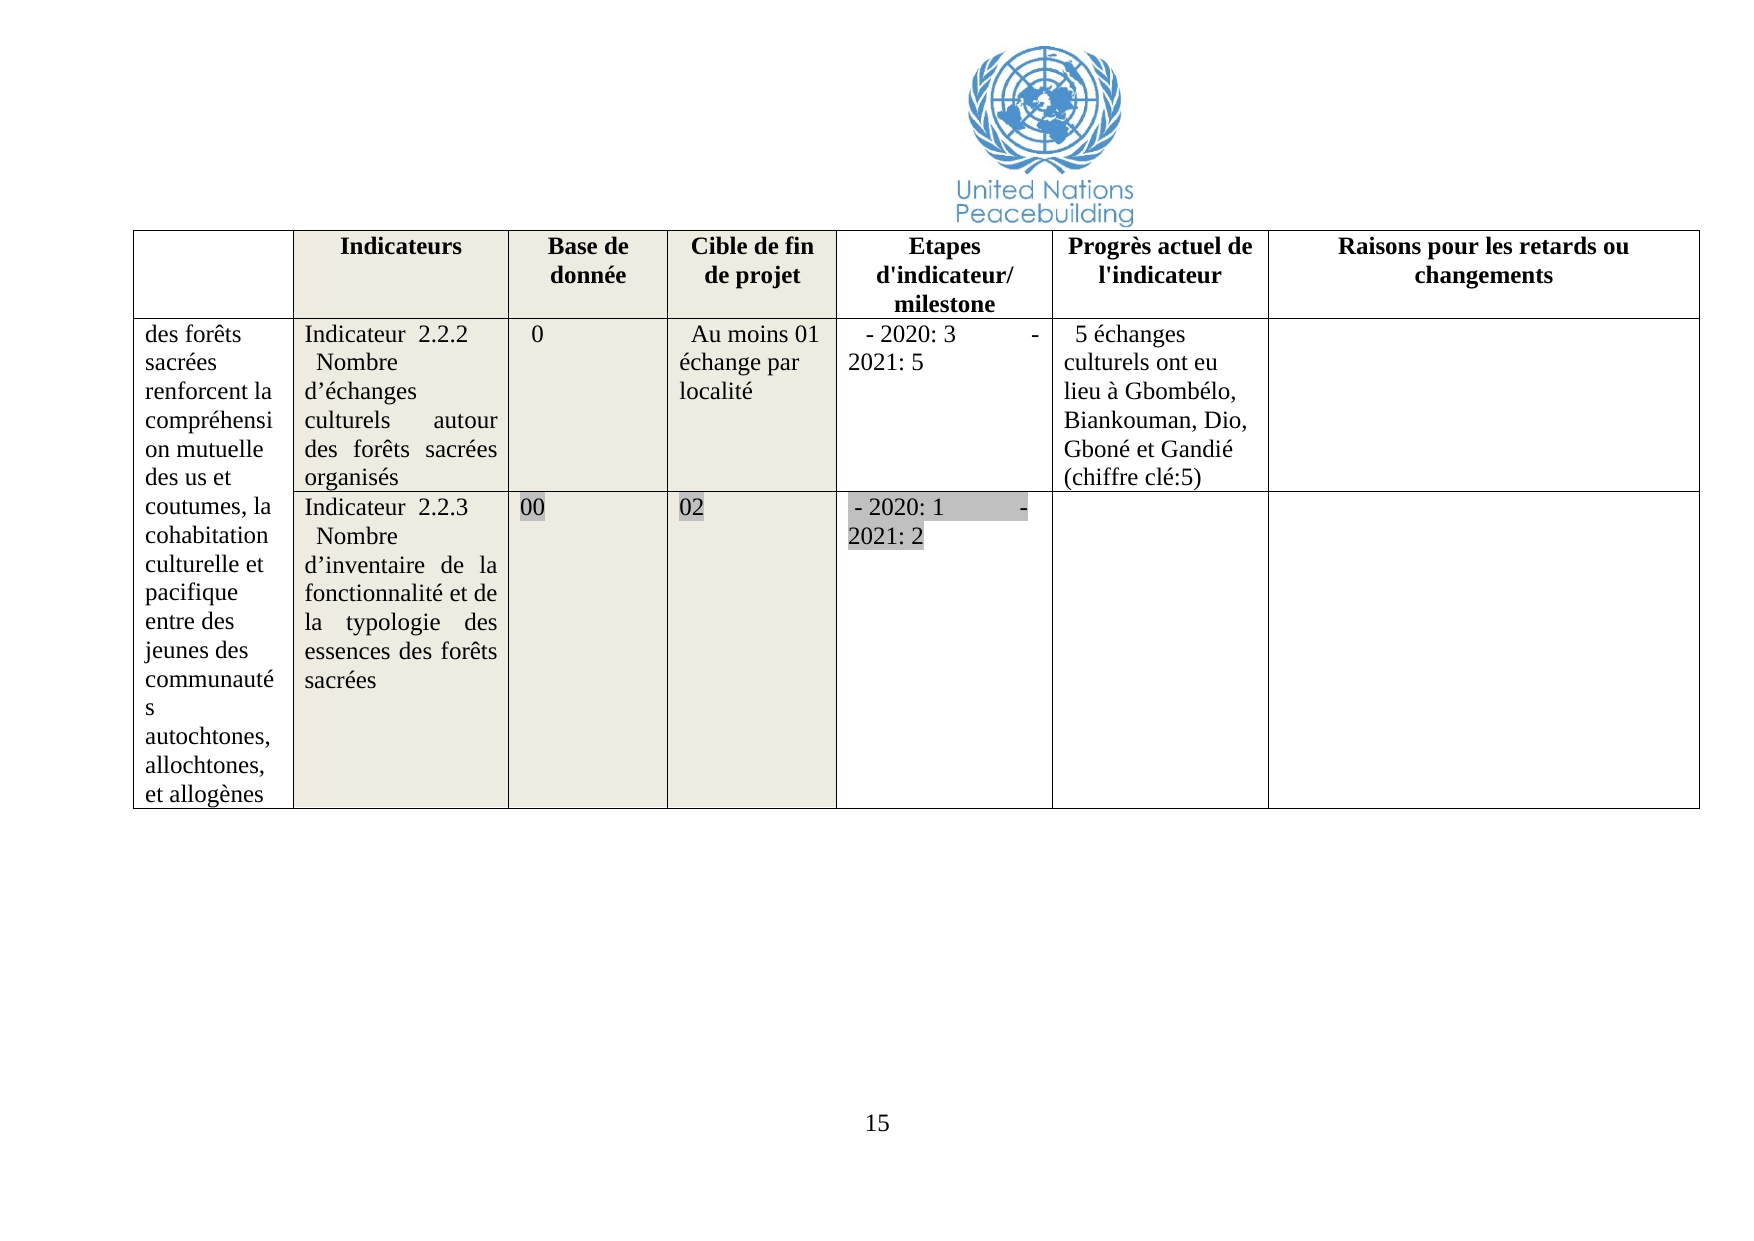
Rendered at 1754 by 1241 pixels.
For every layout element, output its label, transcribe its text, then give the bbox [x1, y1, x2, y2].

table_cell - 2020: 1 - 2021: 2 [837, 492, 1052, 807]
table_cell [1053, 492, 1268, 807]
table_cell 0 [509, 319, 667, 491]
table_cell Au moins 01 échange par localité [668, 319, 836, 491]
table_header Etapes d'indicateur/ milestone [837, 231, 1052, 318]
table_header Indicateurs [294, 231, 508, 318]
table_header Progrès actuel de l'indicateur [1053, 231, 1268, 318]
table_header Raisons pour les retards ou changements [1269, 231, 1699, 318]
picture [953, 46, 1135, 230]
table_cell [1269, 492, 1699, 807]
table_cell - 2020: 3 - 2021: 5 [837, 319, 1052, 491]
table_cell [1269, 319, 1699, 491]
table_header [134, 231, 293, 318]
table_header Base de donnée [509, 231, 667, 318]
table_cell 02 [668, 492, 836, 807]
table_cell 5 échanges culturels ont eu lieu à Gbombélo, Biankouman, Dio, Gboné et Gandié (chiffre clé:5) [1053, 319, 1268, 491]
table_cell Indicateur 2.2.3 Nombre d’inventaire de la fonctionnalité et de la typologie des essences des forêts sacrées [294, 492, 508, 807]
table_cell Indicateur 2.2.2 Nombre d’échanges culturels autour des forêts sacrées organisés [294, 319, 508, 491]
table_header Cible de fin de projet [668, 231, 836, 318]
table_cell 00 [509, 492, 667, 807]
